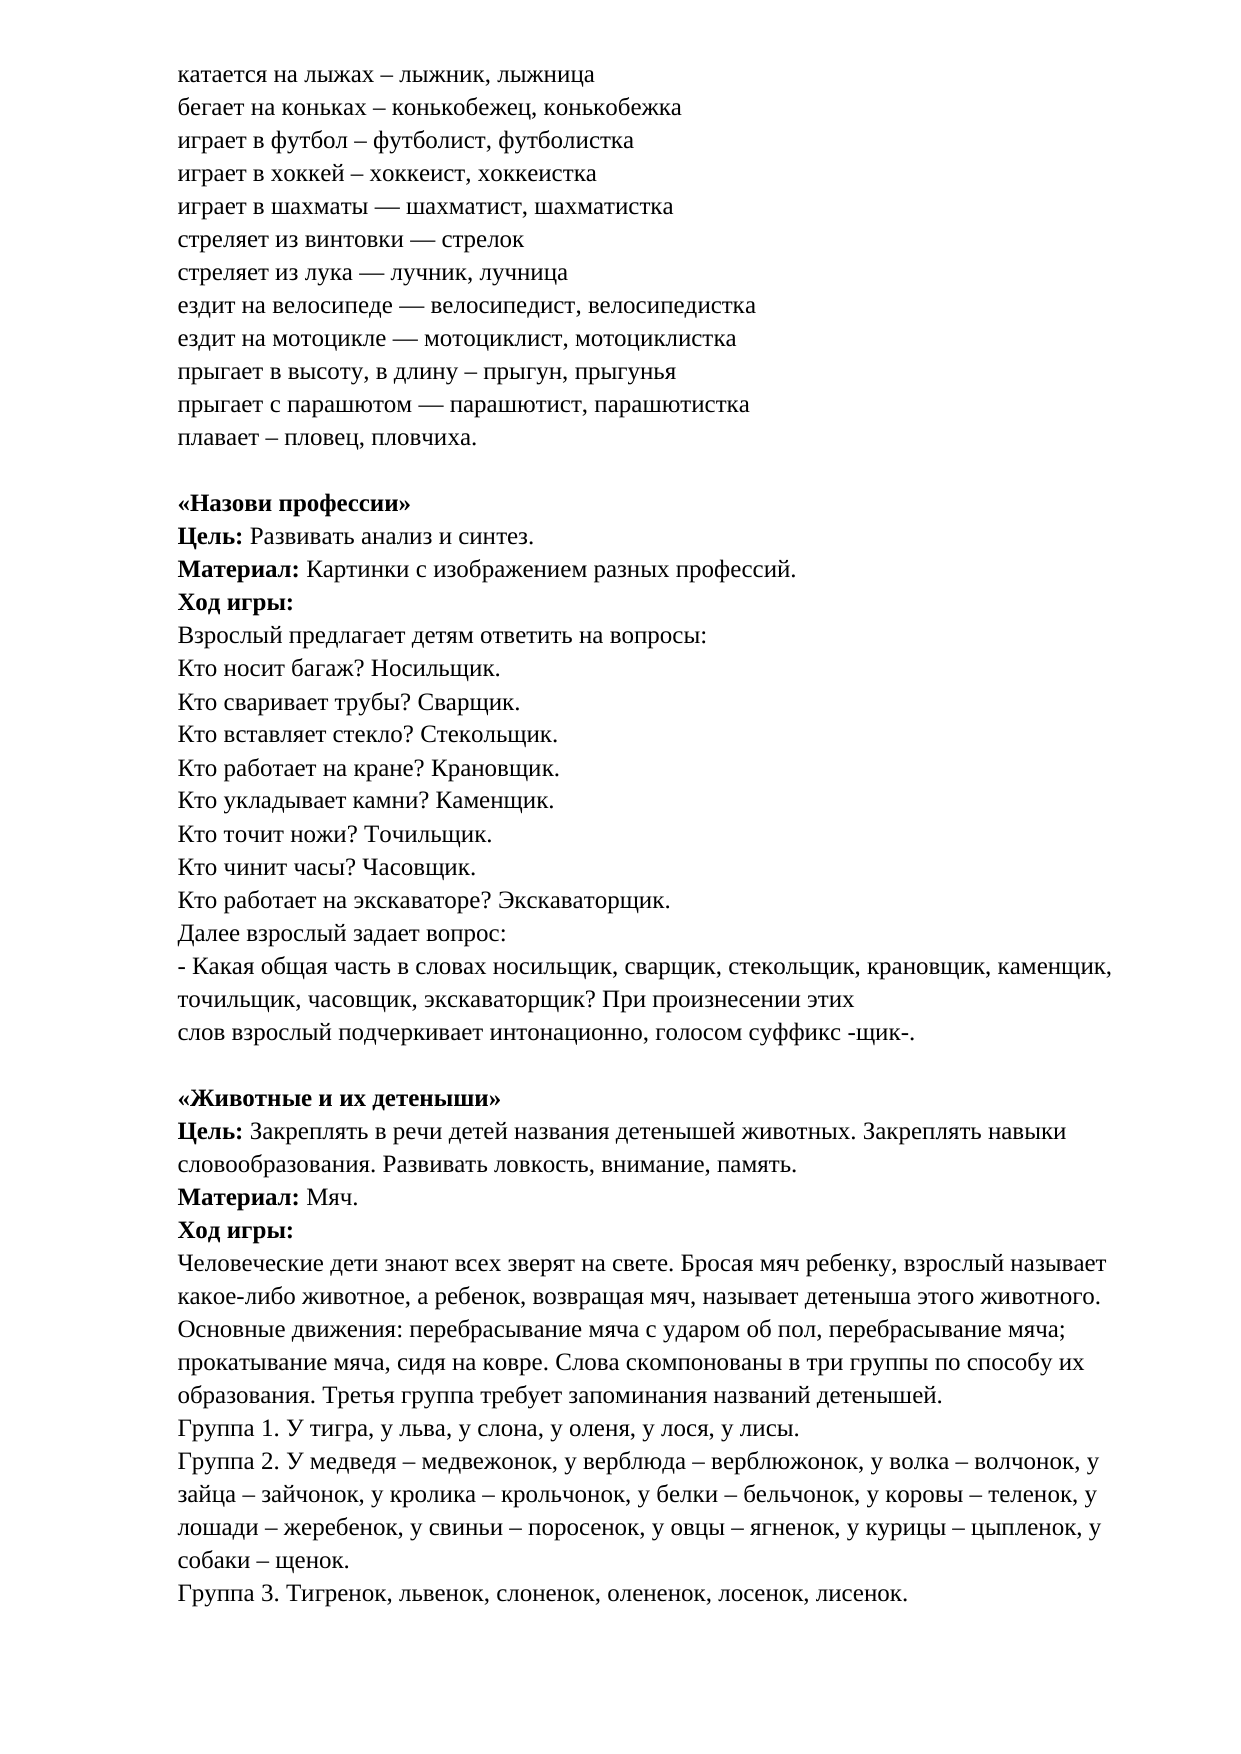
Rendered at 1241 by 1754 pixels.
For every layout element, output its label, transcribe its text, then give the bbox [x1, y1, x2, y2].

text Кто сваривает трубы? Сварщик. [177, 687, 1152, 715]
text Цель: Развивать анализ и синтез. [177, 521, 1152, 550]
text стреляет из лука — лучник, лучница [177, 257, 1152, 286]
text играет в шахматы — шахматист, шахматистка [177, 191, 1152, 220]
text Материал: Картинки с изображением разных профессий. [177, 554, 1152, 583]
text ездит на мотоцикле — мотоциклист, мотоциклистка [177, 323, 1152, 352]
text Кто точит ножи? Точильщик. [177, 819, 1152, 847]
text бегает на коньках – конькобежец, конькобежка [177, 92, 1152, 121]
text Кто работает на кране? Крановщик. [177, 753, 1152, 781]
text Цель: Закреплять в речи детей названия детенышей животных. Закреплять навыки словообразования. Развивать ловкость, внимание, память. [177, 1116, 1152, 1178]
text Кто работает на экскаваторе? Экскаваторщик. [177, 885, 1152, 913]
text играет в футбол – футболист, футболистка [177, 125, 1152, 154]
text катается на лыжах – лыжник, лыжница [177, 59, 1152, 88]
text «Животные и их детеныши» [177, 1083, 1152, 1112]
text - Какая общая часть в словах носильщик, сварщик, стекольщик, крановщик, каменщик, точильщик, часовщик, экскаваторщик? При произнесении этих слов взрослый подчеркивает интонационно, голосом суффикс -щик-. [177, 951, 1152, 1046]
text Ход игры: [177, 1215, 1152, 1244]
text Далее взрослый задает вопрос: [177, 918, 1152, 946]
text Кто укладывает камни? Каменщик. [177, 786, 1152, 814]
text Группа 3. Тигренок, львенок, слоненок, олененок, лосенок, лисенок. [177, 1578, 1152, 1607]
text прыгает с парашютом — парашютист, парашютистка [177, 389, 1152, 418]
text Группа 2. У медведя – медвежонок, у верблюда – верблюжонок, у волка – волчонок, у зайца – зайчонок, у кролика – крольчонок, у белки – бельчонок, у коровы – теленок, у лошади – жеребенок, у свиньи – поросенок, у овцы – ягненок, у курицы – цыпленок, у собаки – щенок. [177, 1446, 1152, 1574]
text Кто носит багаж? Носильщик. [177, 653, 1152, 682]
text Группа 1. У тигра, у льва, у слона, у оленя, у лося, у лисы. [177, 1413, 1152, 1442]
text Взрослый предлагает детям ответить на вопросы: [177, 621, 1152, 649]
text Человеческие дети знают всех зверят на свете. Бросая мяч ребенку, взрослый называет какое-либо животное, а ребенок, возвращая мяч, называет детеныша этого животного. Основные движения: перебрасывание мяча с ударом об пол, перебрасывание мяча; прокатывание мяча, сидя на ковре. Слова скомпонованы в три группы по способу их образования. Третья группа требует запоминания названий детенышей. [177, 1248, 1152, 1409]
text Кто чинит часы? Часовщик. [177, 852, 1152, 880]
text «Назови профессии» [177, 488, 1152, 517]
text Кто вставляет стекло? Стекольщик. [177, 719, 1152, 748]
text стреляет из винтовки — стрелок [177, 224, 1152, 253]
text прыгает в высоту, в длину – прыгун, прыгунья [177, 356, 1152, 385]
text Ход игры: [177, 587, 1152, 616]
text Материал: Мяч. [177, 1182, 1152, 1211]
text ездит на велосипеде — велосипедист, велосипедистка [177, 290, 1152, 319]
text играет в хоккей – хоккеист, хоккеистка [177, 158, 1152, 187]
text плавает – пловец, пловчиха. [177, 422, 1152, 451]
